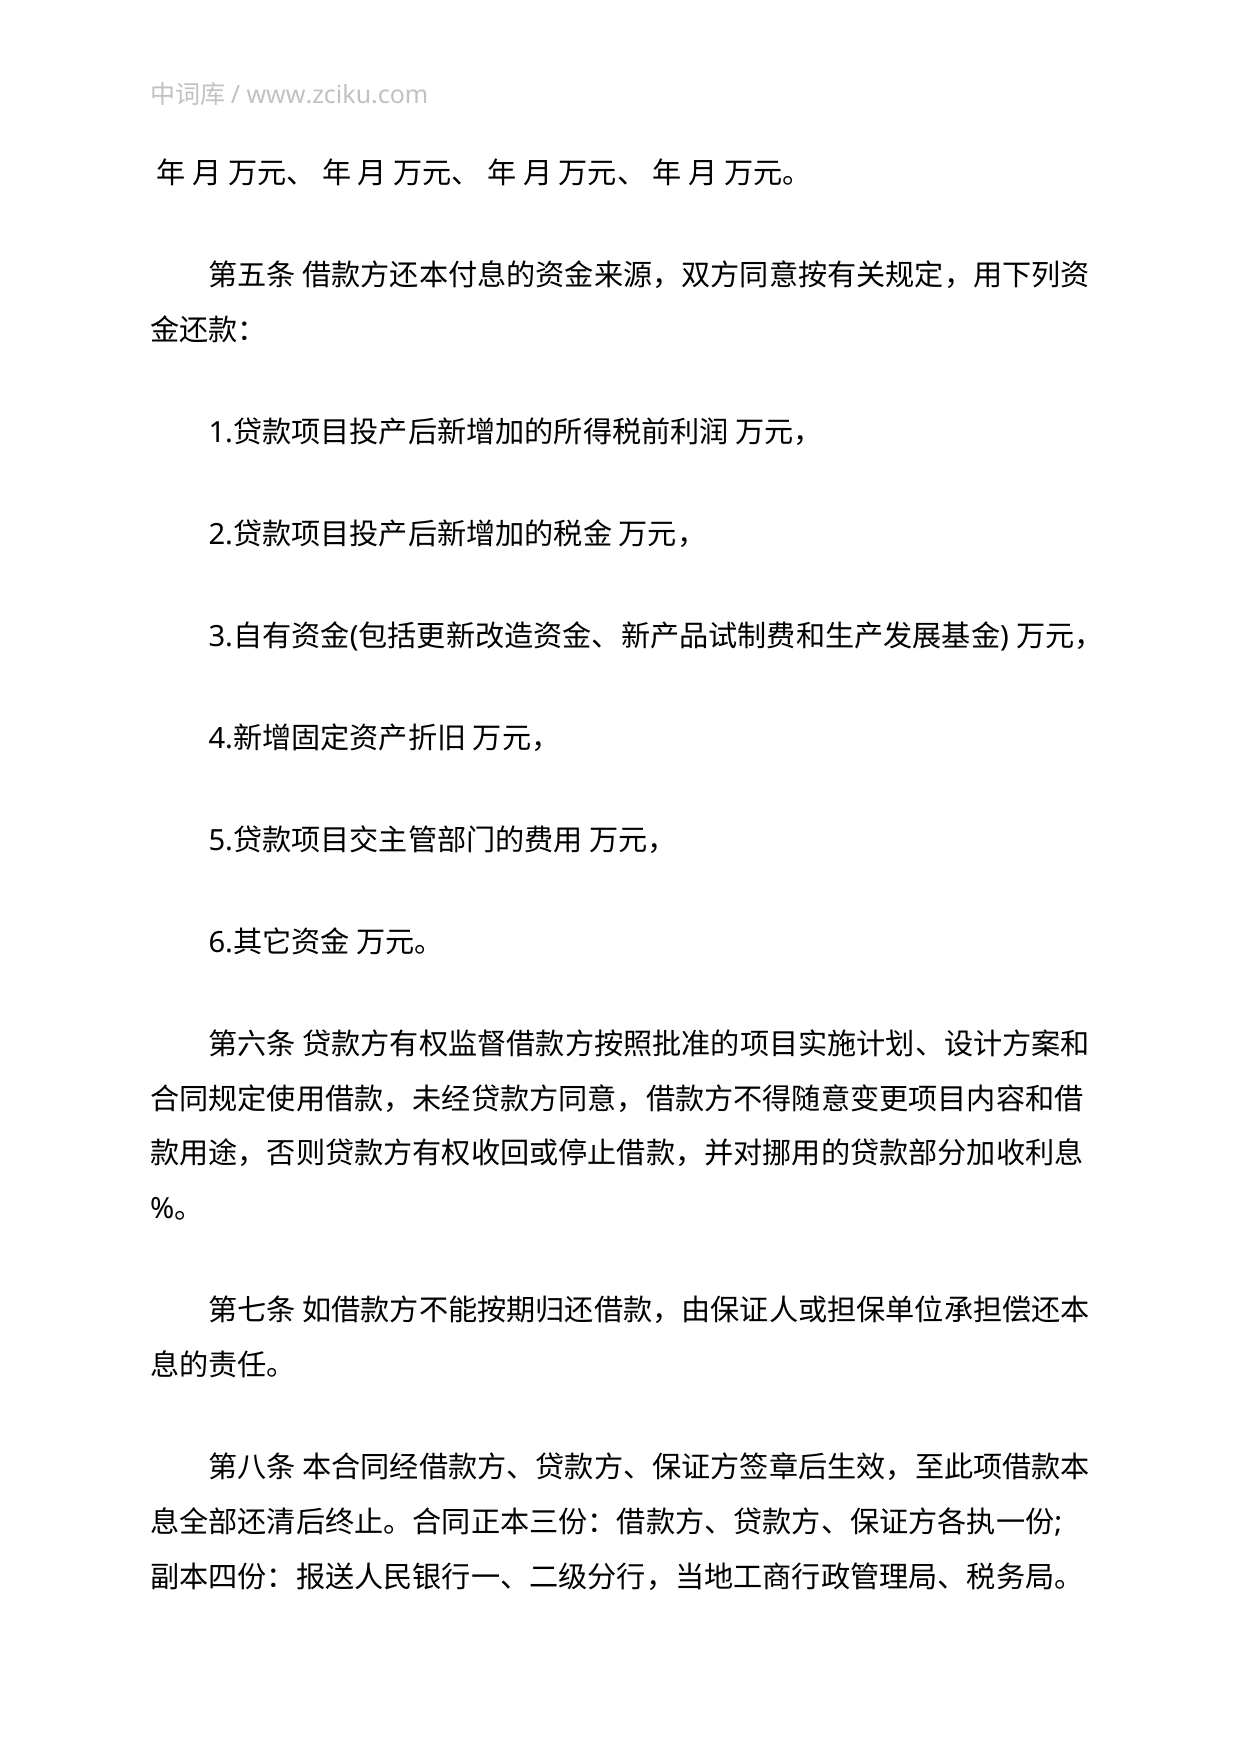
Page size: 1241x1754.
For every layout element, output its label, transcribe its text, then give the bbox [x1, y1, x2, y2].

text 第六条 贷款方有权监督借款方按照批准的项目实施计划、设计方案和合同规定使用借款，未经贷款方同意，借款方不得随意变更项目内容和借款用途，否则贷款方有权收回或停止借款，并对挪用的贷款部分加收利息 %。 [150, 1020, 1090, 1227]
text 3.自有资金(包括更新改造资金、新产品试制费和生产发展基金) 万元， [150, 612, 1090, 655]
text 第七条 如借款方不能按期归还借款，由保证人或担保单位承担偿还本息的责任。 [150, 1287, 1090, 1384]
text 第八条 本合同经借款方、贷款方、保证方签章后生效，至此项借款本息全部还清后终止。合同正本三份：借款方、贷款方、保证方各执一份;副本四份：报送人民银行一、二级分行，当地工商行政管理局、税务局。 [150, 1444, 1090, 1596]
text 6.其它资金 万元。 [150, 918, 1090, 961]
text 第五条 借款方还本付息的资金来源，双方同意按有关规定，用下列资金还款： [150, 252, 1090, 349]
text 1.贷款项目投产后新增加的所得税前利润 万元， [150, 408, 1090, 451]
text 5.贷款项目交主管部门的费用 万元， [150, 816, 1090, 859]
text 4.新增固定资产折旧 万元， [150, 714, 1090, 757]
text 2.贷款项目投产后新增加的税金 万元， [150, 510, 1090, 553]
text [150, 150, 1090, 192]
